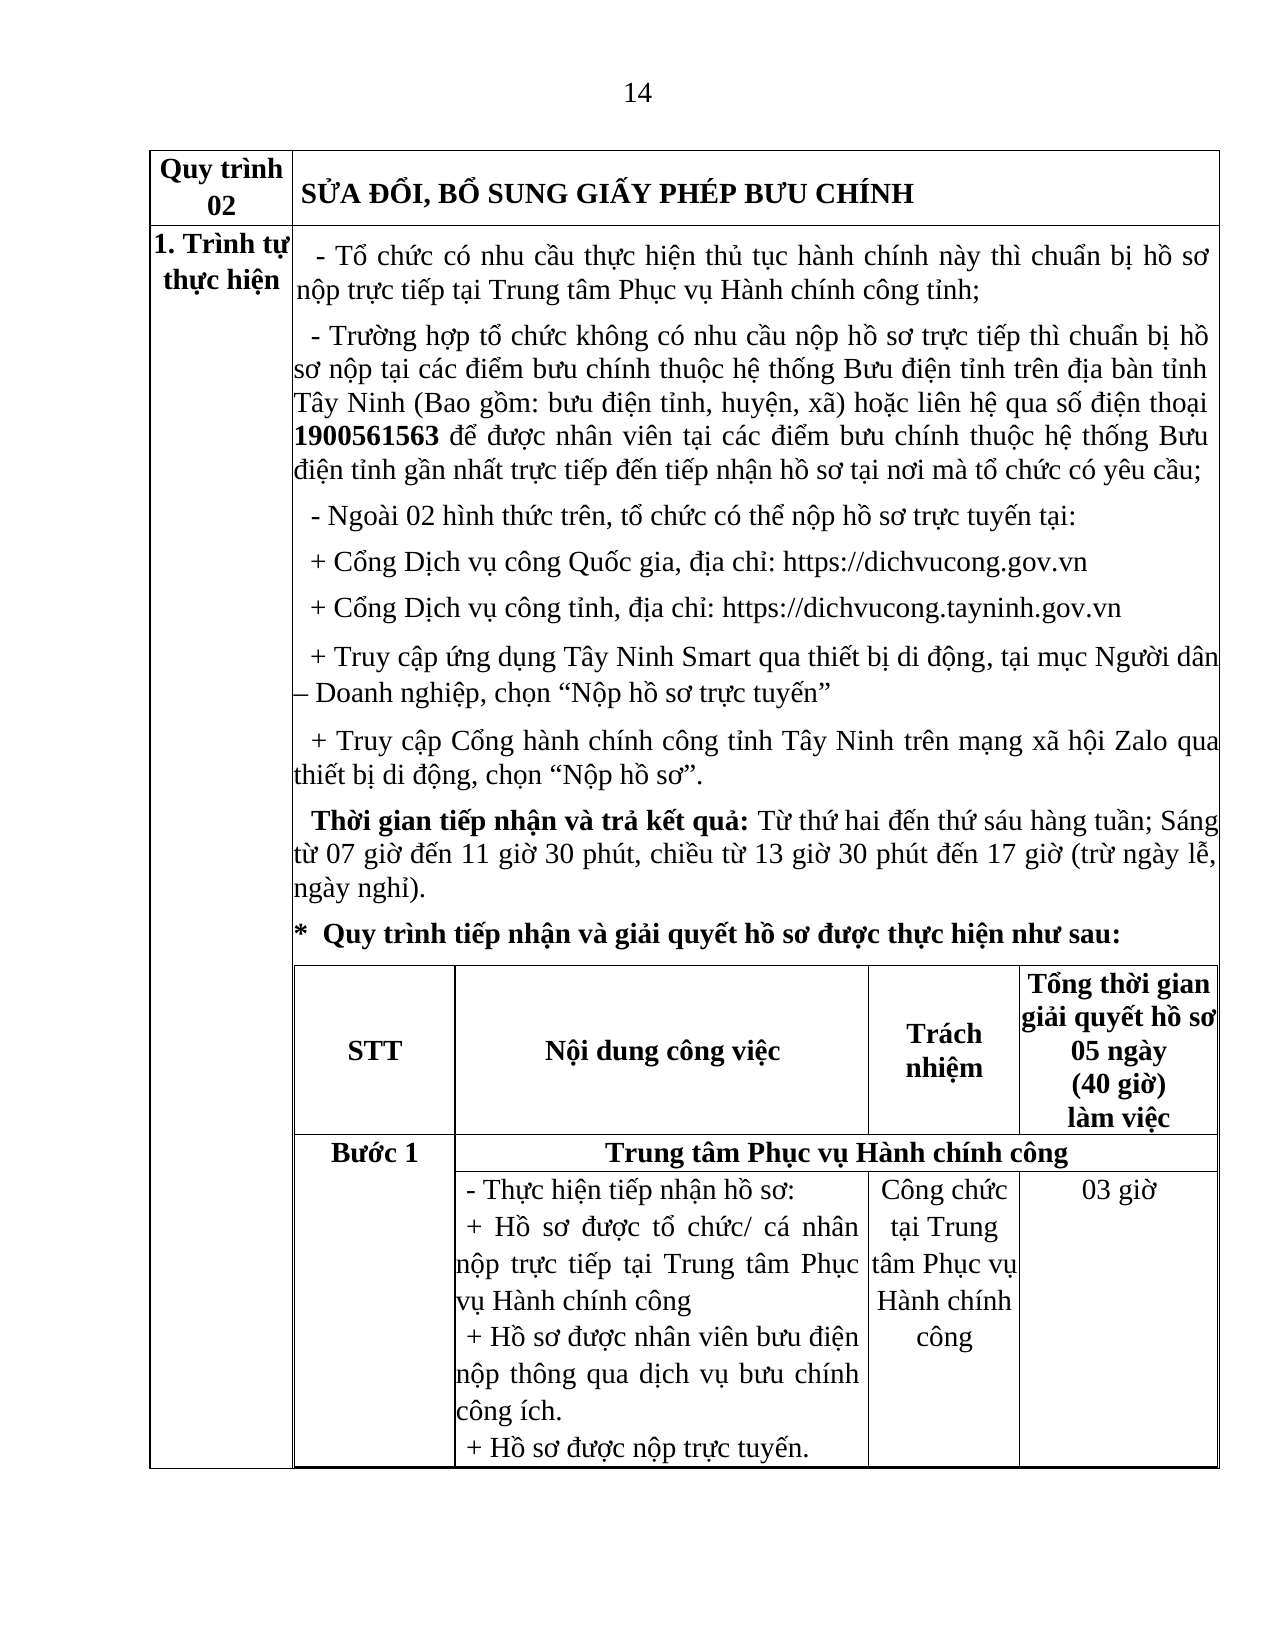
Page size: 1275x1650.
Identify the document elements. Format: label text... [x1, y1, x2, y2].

table_header Quy trình 02 [151, 151, 292, 225]
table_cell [151, 226, 292, 1467]
table_header SỬA ĐỔI, BỔ SUNG GIẤY PHÉP BƯU CHÍNH [293, 151, 1219, 225]
